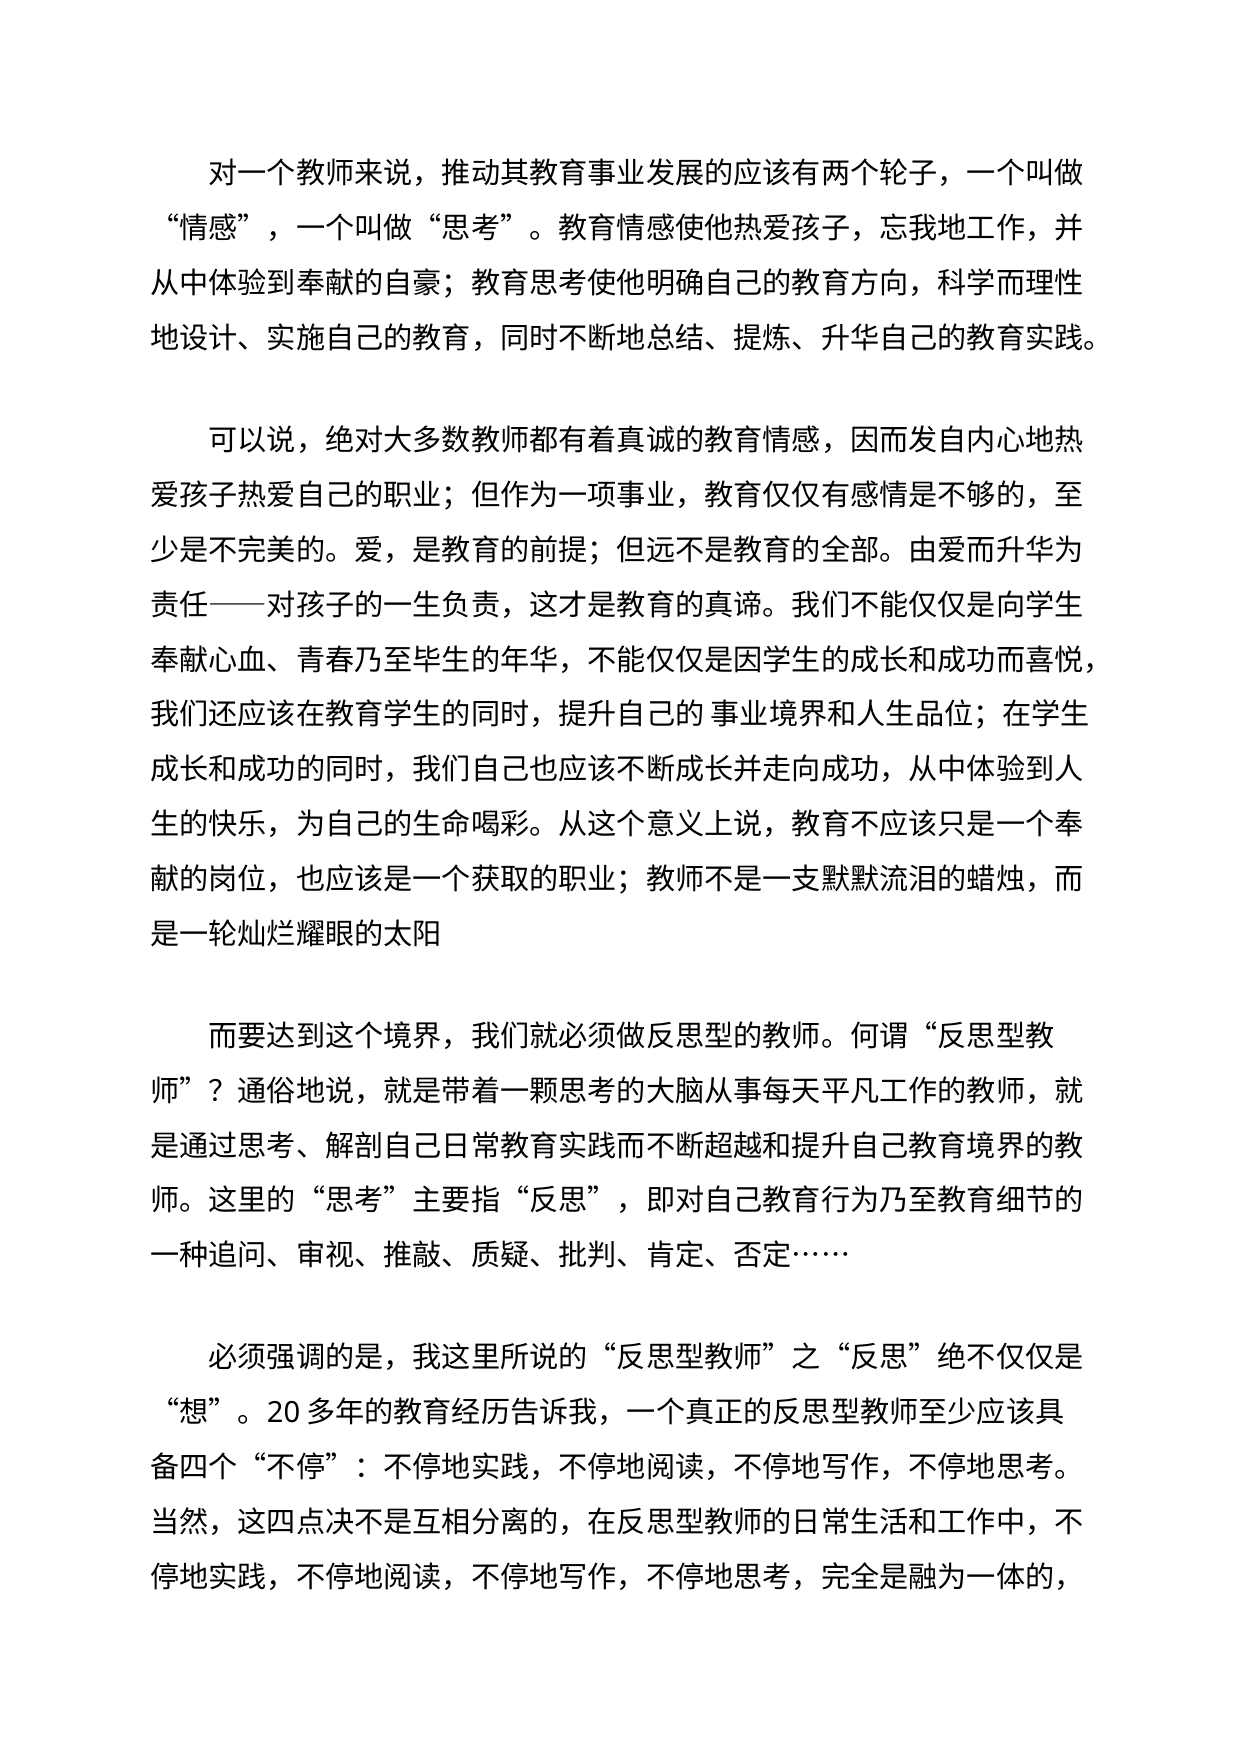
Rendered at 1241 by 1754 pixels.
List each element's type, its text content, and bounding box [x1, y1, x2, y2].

text 而要达到这个境界，我们就必须做反思型的教师。何谓“反思型教师”？通俗地说，就是带着一颗思考的大脑从事每天平凡工作的教师，就是通过思考、解剖自己日常教育实践而不断超越和提升自己教育境界的教师。这里的“思考”主要指“反思”，即对自己教育行为乃至教育细节的一种追问、审视、推敲、质疑、批判、肯定、否定…… [150, 1012, 1090, 1274]
text 可以说，绝对大多数教师都有着真诚的教育情感，因而发自内心地热爱孩子热爱自己的职业；但作为一项事业，教育仅仅有感情是不够的，至少是不完美的。爱，是教育的前提；但远不是教育的全部。由爱而升华为责任――对孩子的一生负责，这才是教育的真谛。我们不能仅仅是向学生奉献心血、青春乃至毕生的年华，不能仅仅是因学生的成长和成功而喜悦，我们还应该在教育学生的同时，提升自己的 事业境界和人生品位；在学生成长和成功的同时，我们自己也应该不断成长并走向成功，从中体验到人生的快乐，为自己的生命喝彩。从这个意义上说，教育不应该只是一个奉献的岗位，也应该是一个获取的职业；教师不是一支默默流泪的蜡烛，而是一轮灿烂耀眼的太阳 [150, 416, 1090, 953]
text 对一个教师来说，推动其教育事业发展的应该有两个轮子，一个叫做“情感”，一个叫做“思考”。教育情感使他热爱孩子，忘我地工作，并从中体验到奉献的自豪；教育思考使他明确自己的教育方向，科学而理性地设计、实施自己的教育，同时不断地总结、提炼、升华自己的教育实践。 [150, 150, 1090, 357]
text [150, 1334, 1090, 1596]
